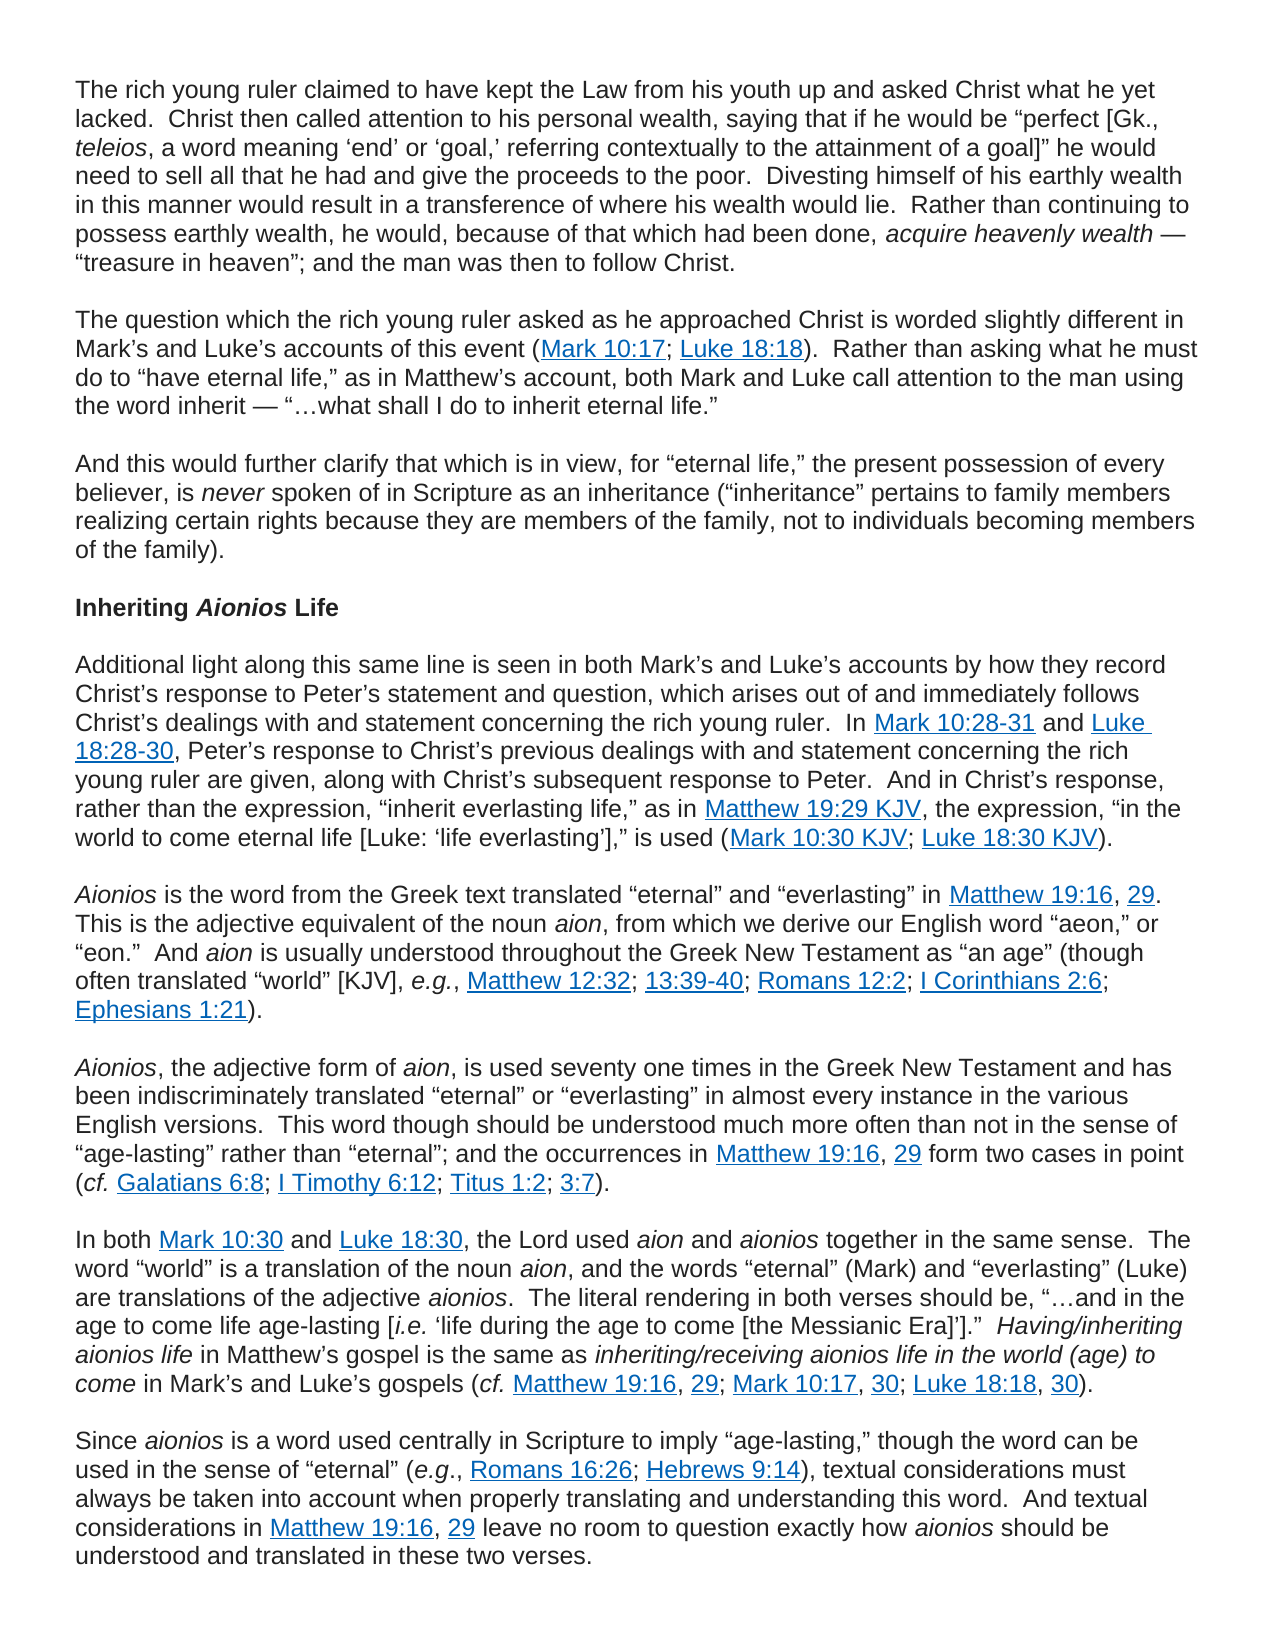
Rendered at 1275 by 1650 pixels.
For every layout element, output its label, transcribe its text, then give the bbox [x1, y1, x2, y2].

text Since aionios is a word used centrally in Scripture to imply “age-lasting,” though the word can be used in the sense of “eternal” (e.g., Romans 16:26; Hebrews 9:14), textual considerations must always be taken into account when properly translating and understanding this word. And textual considerations in Matthew 19:16, 29 leave no room to question exactly how aionios should be understood and translated in these two verses. [75, 1426, 1200, 1570]
text Inheriting Aionios Life [75, 592, 1200, 621]
text The question which the rich young ruler asked as he approached Christ is worded slightly different in Mark’s and Luke’s accounts of this event (Mark 10:17; Luke 18:18). Rather than asking what he must do to “have eternal life,” as in Matthew’s account, both Mark and Luke call attention to the man using the word inherit — “…what shall I do to inherit eternal life.” [75, 305, 1200, 420]
text Aionios is the word from the Greek text translated “eternal” and “everlasting” in Matthew 19:16, 29. This is the adjective equivalent of the noun aion, from which we derive our English word “aeon,” or “eon.” And aion is usually understood throughout the Greek New Testament as “an age” (though often translated “world” [KJV], e.g., Matthew 12:32; 13:39-40; Romans 12:2; I Corinthians 2:6; Ephesians 1:21). [75, 880, 1200, 1024]
text In both Mark 10:30 and Luke 18:30, the Lord used aion and aionios together in the same sense. The word “world” is a translation of the noun aion, and the words “eternal” (Mark) and “everlasting” (Luke) are translations of the adjective aionios. The literal rendering in both verses should be, “…and in the age to come life age-lasting [i.e. ‘life during the age to come [the Messianic Era]’].” Having/inheriting aionios life in Matthew’s gospel is the same as inheriting/receiving aionios life in the world (age) to come in Mark’s and Luke’s gospels (cf. Matthew 19:16, 29; Mark 10:17, 30; Luke 18:18, 30). [75, 1225, 1200, 1397]
text And this would further clarify that which is in view, for “eternal life,” the present possession of every believer, is never spoken of in Scripture as an inheritance (“inheritance” pertains to family members realizing certain rights because they are members of the family, not to individuals becoming members of the family). [75, 449, 1200, 564]
text Additional light along this same line is seen in both Mark’s and Luke’s accounts by how they record Christ’s response to Peter’s statement and question, which arises out of and immediately follows Christ’s dealings with and statement concerning the rich young ruler. In Mark 10:28-31 and Luke 18:28-30, Peter’s response to Christ’s previous dealings with and statement concerning the rich young ruler are given, along with Christ’s subsequent response to Peter. And in Christ’s response, rather than the expression, “inherit everlasting life,” as in Matthew 19:29 KJV, the expression, “in the world to come eternal life [Luke: ‘life everlasting’],” is used (Mark 10:30 KJV; Luke 18:30 KJV). [75, 650, 1200, 851]
text The rich young ruler claimed to have kept the Law from his youth up and asked Christ what he yet lacked. Christ then called attention to his personal wealth, saying that if he would be “perfect [Gk., teleios, a word meaning ‘end’ or ‘goal,’ referring contextually to the attainment of a goal]” he would need to sell all that he had and give the proceeds to the poor. Divesting himself of his earthly wealth in this manner would result in a transference of where his wealth would lie. Rather than continuing to possess earthly wealth, he would, because of that which had been done, acquire heavenly wealth — “treasure in heaven”; and the man was then to follow Christ. [75, 75, 1200, 276]
text Aionios, the adjective form of aion, is used seventy one times in the Greek New Testament and has been indiscriminately translated “eternal” or “everlasting” in almost every instance in the various English versions. This word though should be understood much more often than not in the sense of “age-lasting” rather than “eternal”; and the occurrences in Matthew 19:16, 29 form two cases in point (cf. Galatians 6:8; I Timothy 6:12; Titus 1:2; 3:7). [75, 1052, 1200, 1196]
